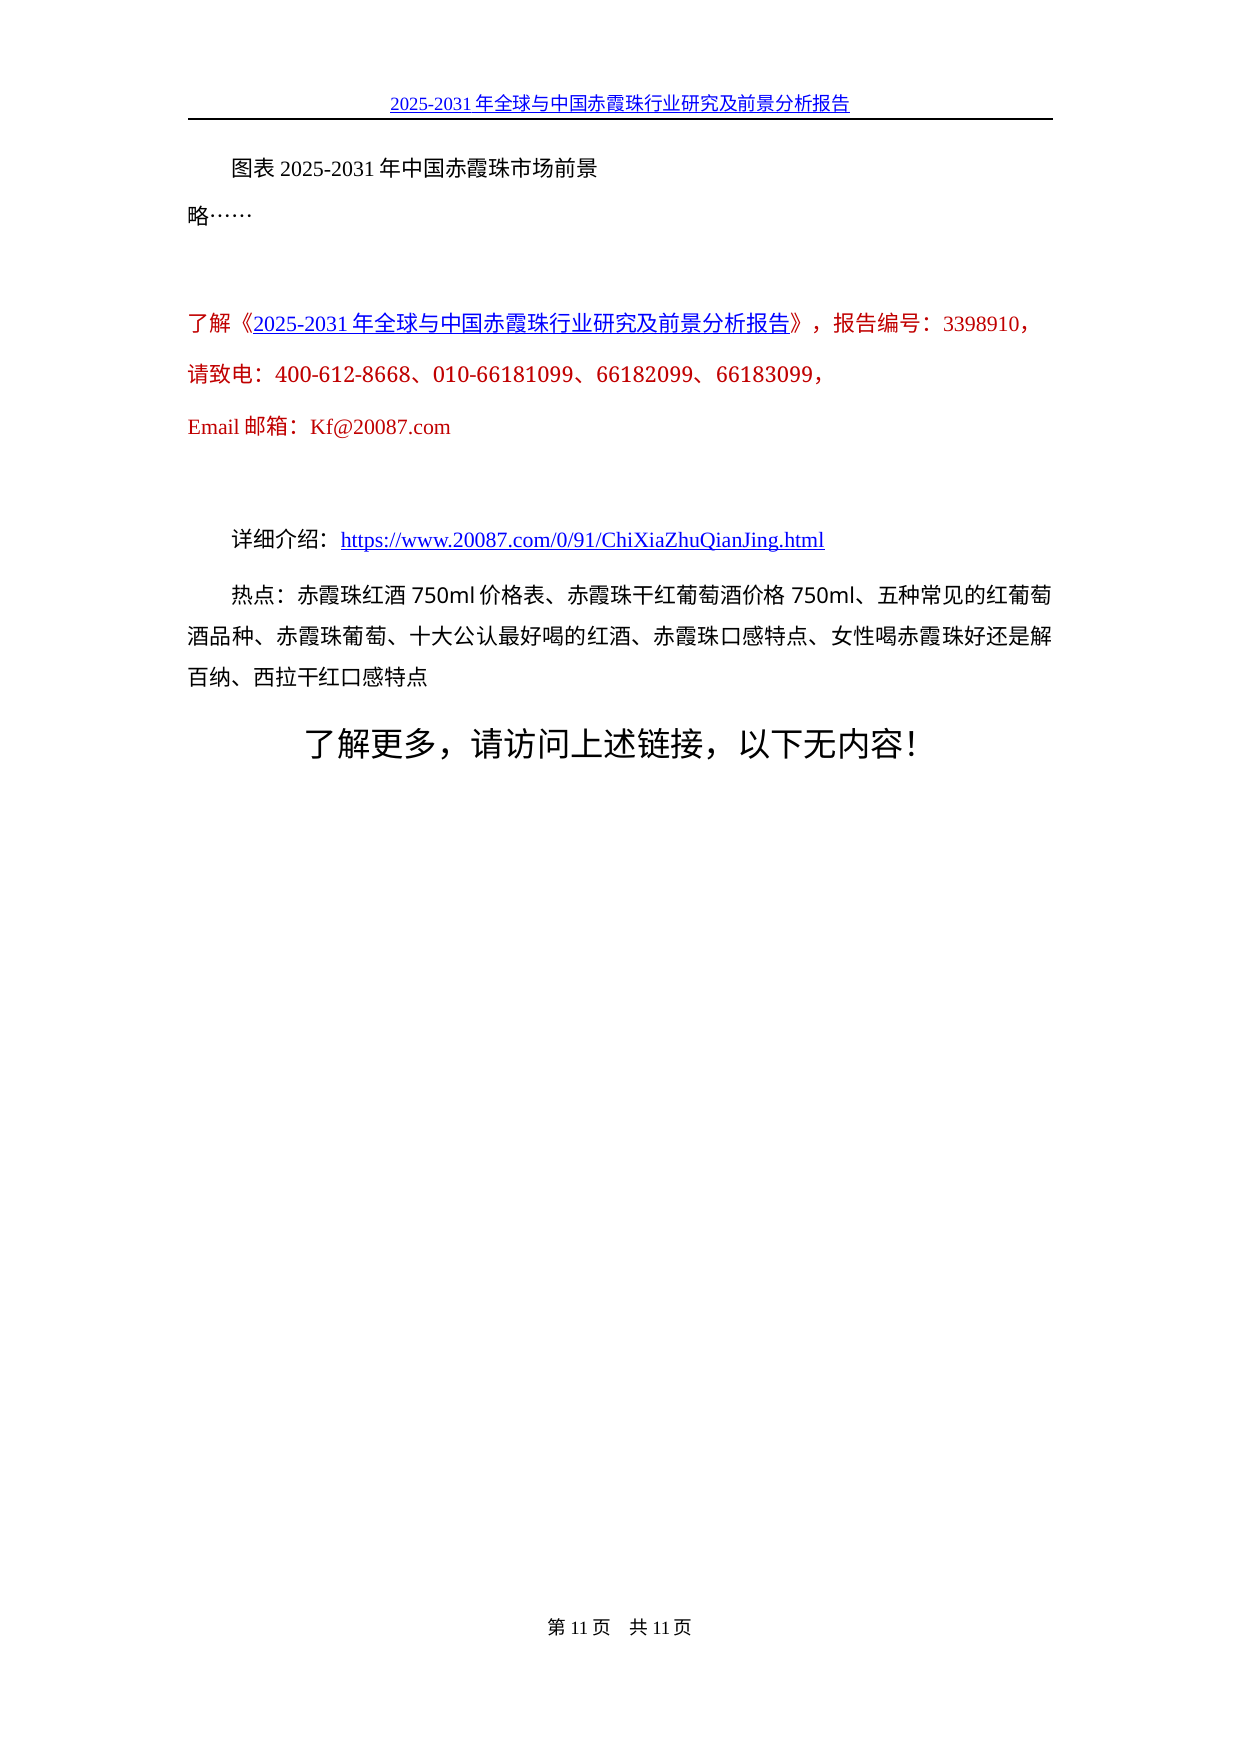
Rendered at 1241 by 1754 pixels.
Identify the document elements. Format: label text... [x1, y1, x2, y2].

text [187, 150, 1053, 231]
text 了解《2025-2031年全球与中国赤霞珠行业研究及前景分析报告》，报告编号：3398910， [187, 305, 1053, 338]
text 详细介绍：https://www.20087.com/0/91/ChiXiaZhuQianJing.html [187, 521, 1053, 554]
title 了解更多，请访问上述链接，以下无内容！ [187, 709, 1053, 774]
text 热点：赤霞珠红酒750ml价格表、赤霞珠干红葡萄酒价格750ml、五种常见的红葡萄酒品种、赤霞珠葡萄、十大公认最好喝的红酒、赤霞珠口感特点、女性喝赤霞珠好还是解百纳、西拉干红口感特点 [187, 578, 1053, 692]
text 请致电：400-612-8668、010-66181099、66182099、66183099， [187, 357, 1053, 389]
text Email邮箱：Kf@20087.com [187, 408, 1053, 441]
